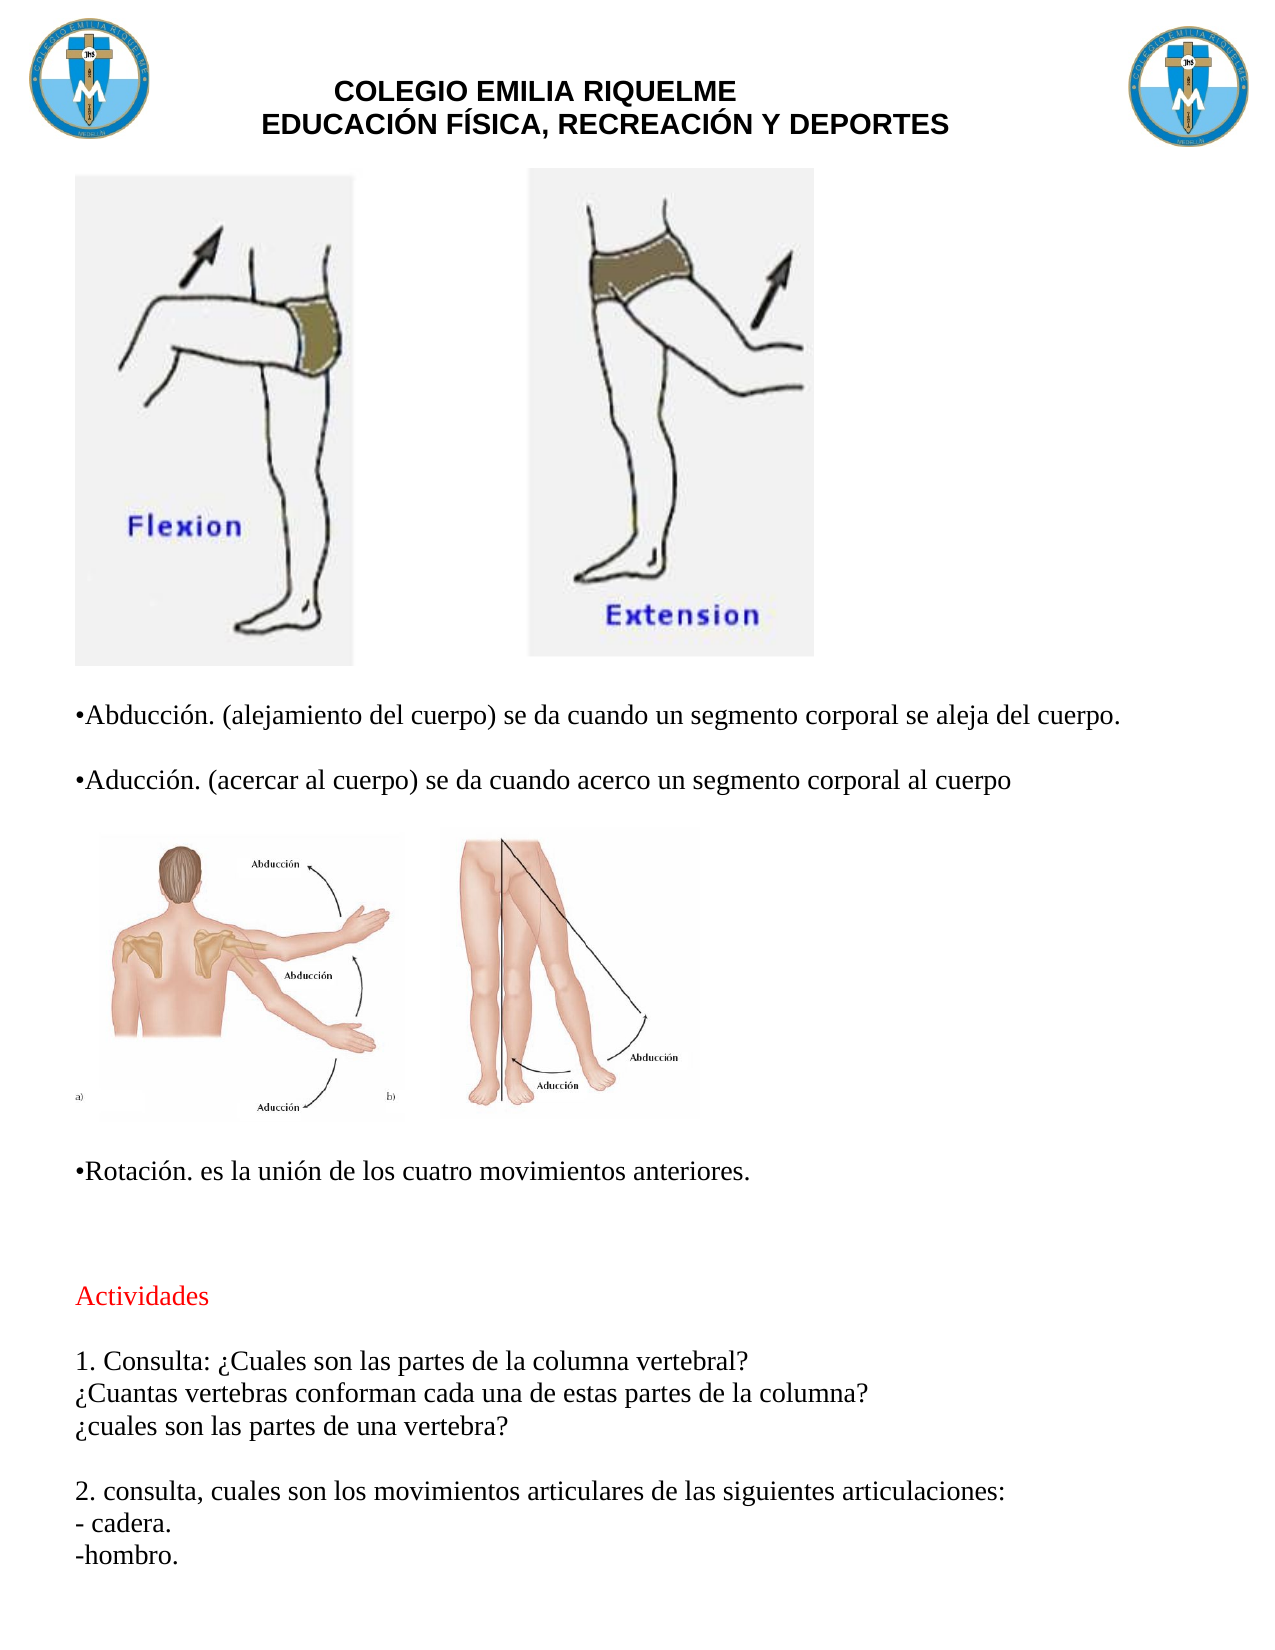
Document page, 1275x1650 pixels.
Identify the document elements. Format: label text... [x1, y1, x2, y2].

text - cadera. [75, 1506, 1200, 1538]
text Actividades [75, 1279, 1200, 1312]
picture [75, 168, 814, 666]
picture [1128, 26, 1249, 147]
text •Aducción. (acercar al cuerpo) se da cuando acerco un segmento corporal al cuerpo [75, 731, 1200, 795]
text 1. Consulta: ¿Cuales son las partes de la columna vertebral? [75, 1344, 1200, 1376]
text ¿cuales son las partes de una vertebra? [75, 1409, 1200, 1441]
picture [29, 18, 150, 139]
text •Abducción. (alejamiento del cuerpo) se da cuando un segmento corporal se aleja del cuerpo. [75, 666, 1200, 731]
text -hombro. [75, 1538, 1200, 1571]
text •Rotación. es la unión de los cuatro movimientos anteriores. [75, 1121, 1200, 1186]
text 2. consulta, cuales son los movimientos articulares de las siguientes articulaciones: [75, 1473, 1200, 1506]
text ¿Cuantas vertebras conforman cada una de estas partes de la columna? [75, 1376, 1200, 1409]
picture [75, 827, 700, 1122]
